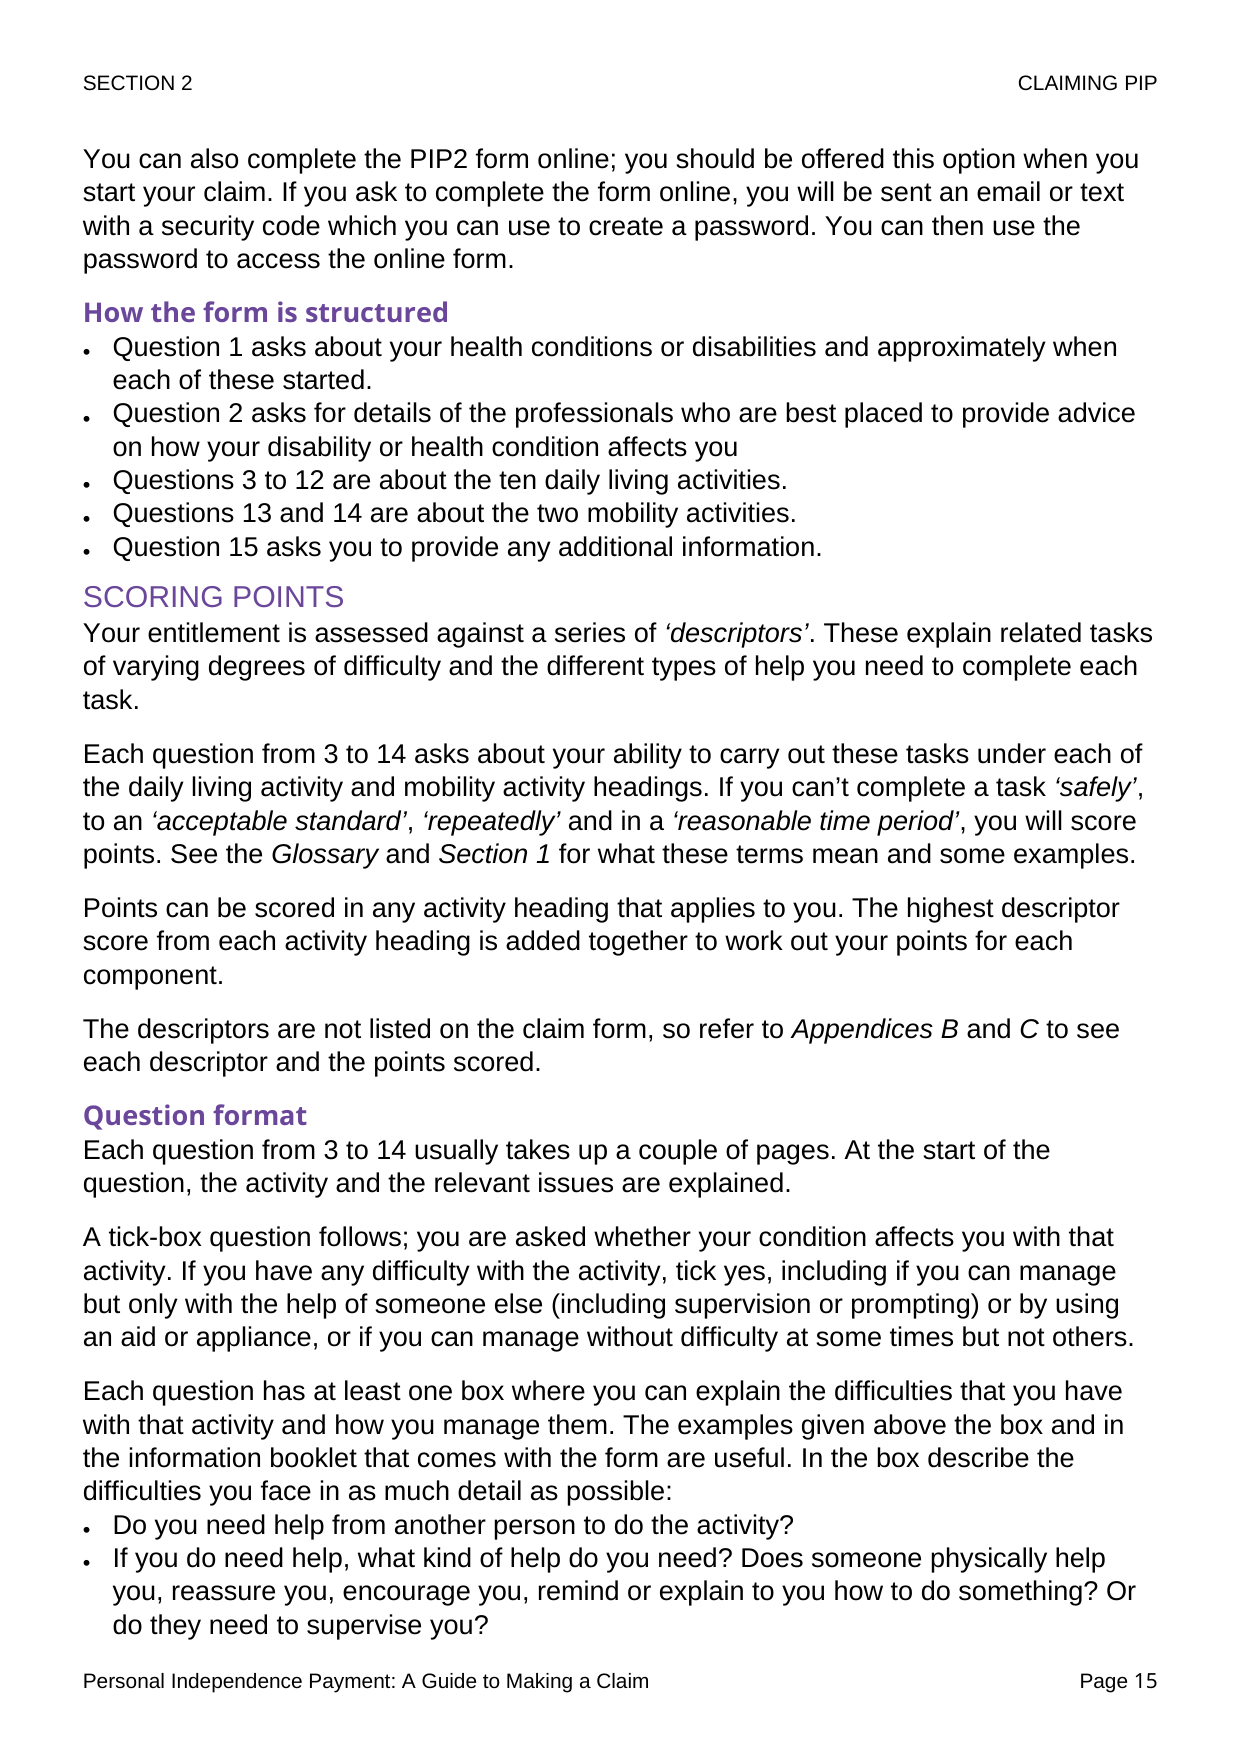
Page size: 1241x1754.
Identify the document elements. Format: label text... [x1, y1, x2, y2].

text A tick-box question follows; you are asked whether your condition affects you with that activity. If you have any difficulty with the activity, tick yes, including if you can manage but only with the help of someone else (including supervision or prompting) or by using an aid or appliance, or if you can manage without difficulty at some times but not others. [83, 1220, 1157, 1353]
text Question 15 asks you to provide any additional information. [83, 529, 1157, 563]
text You can also complete the PIP2 form online; you should be offered this option when you start your claim. If you ask to complete the form online, you will be sent an email or text with a security code which you can use to create a password. You can then use the password to access the online form. [83, 142, 1157, 275]
text Question 2 asks for details of the professionals who are best placed to provide advice on how your disability or health condition affects you [83, 396, 1157, 463]
subtitle Question format [83, 1099, 1157, 1132]
text Each question has at least one box where you can explain the difficulties that you have with that activity and how you manage them. The examples given above the box and in the information booklet that comes with the form are useful. In the box describe the difficulties you face in as much detail as possible: [83, 1374, 1157, 1507]
text If you do need help, what kind of help do you need? Does someone physically help you, reassure you, encourage you, remind or explain to you how to do something? Or do they need to supervise you? [83, 1541, 1157, 1641]
subtitle SCORING POINTS [83, 581, 1157, 614]
text Questions 3 to 12 are about the ten daily living activities. [83, 463, 1157, 496]
text Questions 13 and 14 are about the two mobility activities. [83, 496, 1157, 529]
text Each question from 3 to 14 usually takes up a couple of pages. At the start of the question, the activity and the relevant issues are explained. [83, 1132, 1157, 1199]
text Do you need help from another person to do the activity? [83, 1507, 1157, 1541]
text Your entitlement is assessed against a series of ‘descriptors’. These explain related tasks of varying degrees of difficulty and the different types of help you need to complete each task. [83, 616, 1157, 716]
text The descriptors are not listed on the claim form, so refer to Appendices B and C to see each descriptor and the points scored. [83, 1012, 1157, 1078]
text Each question from 3 to 14 asks about your ability to carry out these tasks under each of the daily living activity and mobility activity headings. If you can’t complete a task ‘safely’, to an ‘acceptable standard’, ‘repeatedly’ and in a ‘reasonable time period’, you will score points. See the Glossary and Section 1 for what these terms mean and some examples. [83, 737, 1157, 870]
text Question 1 asks about your health conditions or disabilities and approximately when each of these started. [83, 329, 1157, 396]
text Points can be scored in any activity heading that applies to you. The highest descriptor score from each activity heading is added together to work out your points for each component. [83, 891, 1157, 991]
subtitle How the form is structured [83, 296, 1157, 329]
